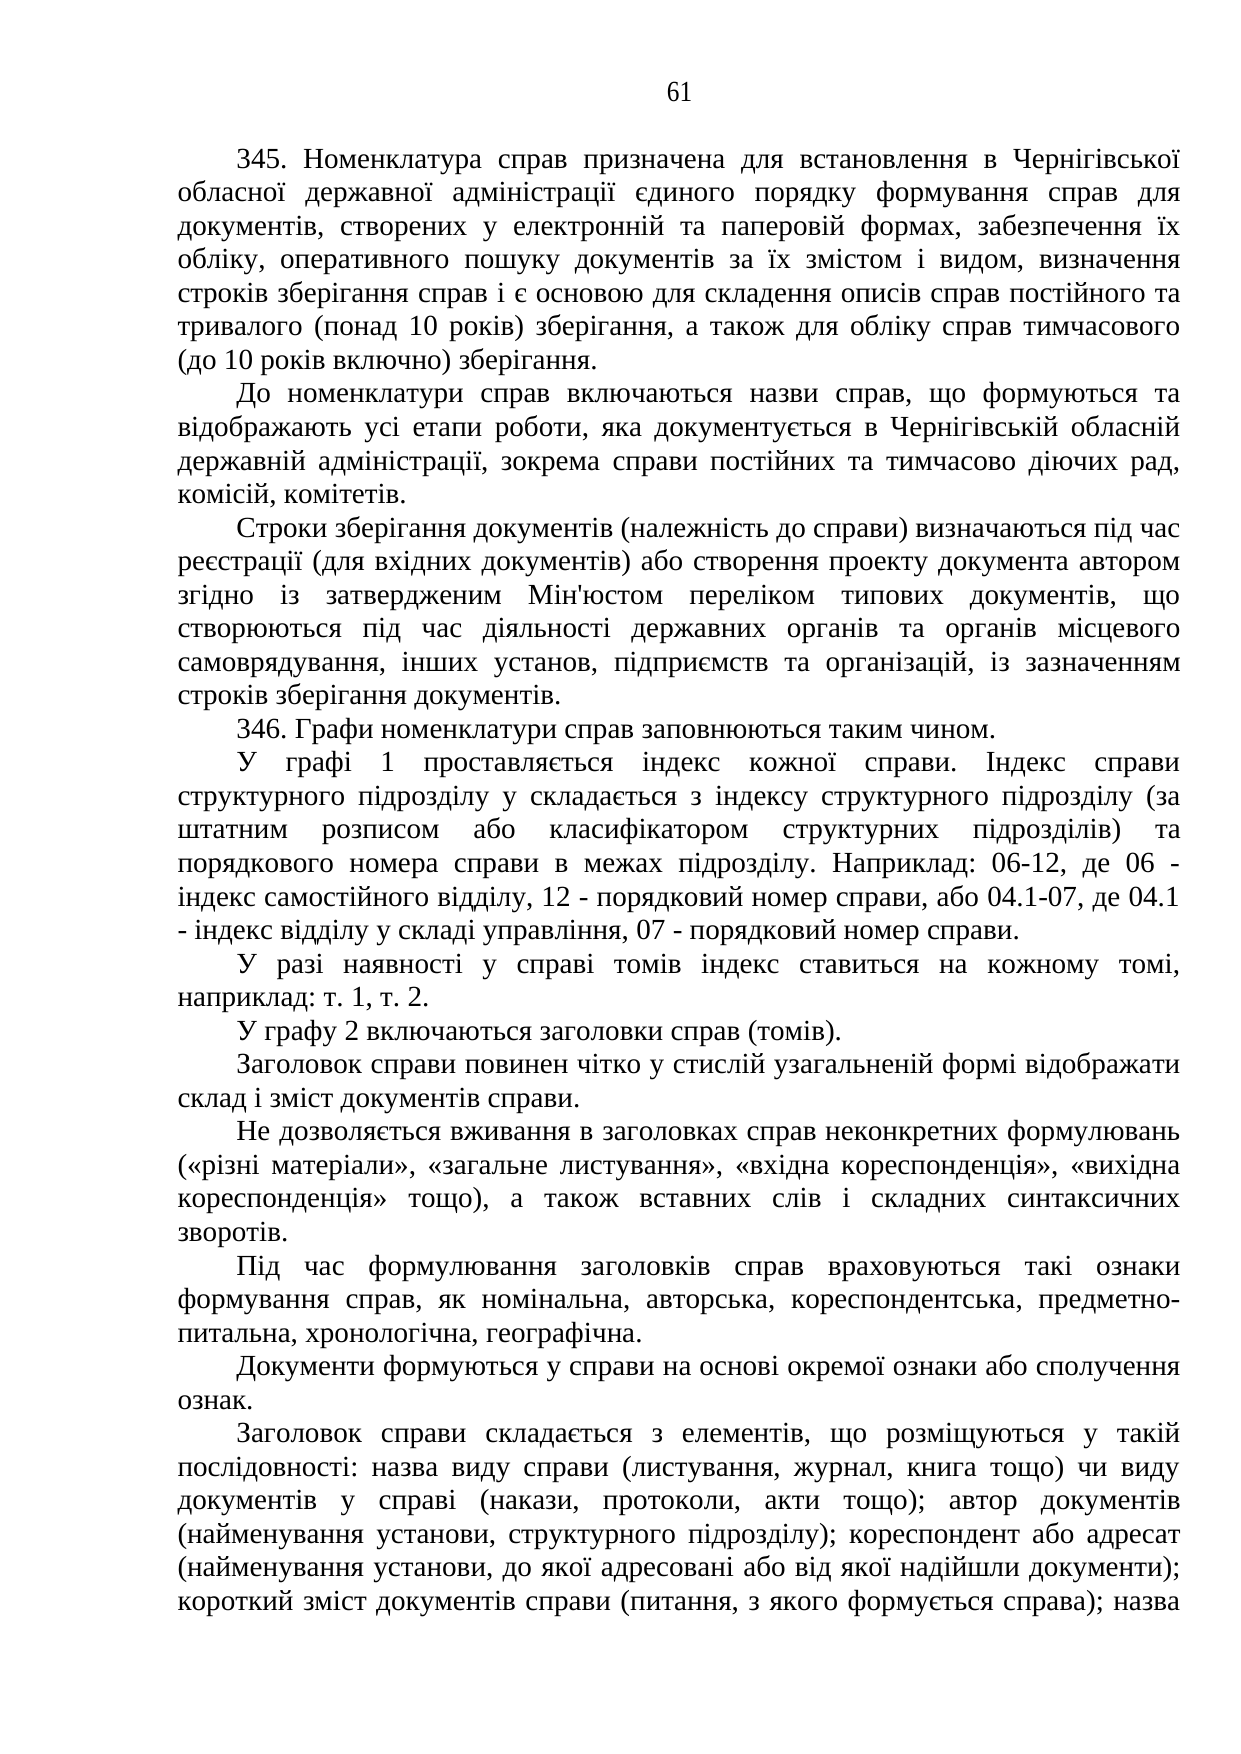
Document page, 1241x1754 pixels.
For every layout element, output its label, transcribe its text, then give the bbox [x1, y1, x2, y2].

text У разі наявності у справі томів індекс ставиться на кожному томі, наприклад: т. 1, т. 2. [177, 946, 1181, 1013]
text До номенклатури справ включаються назви справ, що формуються та відображають усі етапи роботи, яка документується в Чернігівській обласній державній адміністрації, зокрема справи постійних та тимчасово діючих рад, комісій, комітетів. [177, 376, 1181, 510]
text Строки зберігання документів (належність до справи) визначаються під час реєстрації (для вхідних документів) або створення проекту документа автором згідно із затвердженим Мін'юстом переліком типових документів, що створюються під час діяльності державних органів та органів місцевого самоврядування, інших установ, підприємств та організацій, із зазначенням строків зберігання документів. [177, 510, 1181, 711]
text Під час формулювання заголовків справ враховуються такі ознаки формування справ, як номінальна, авторська, кореспондентська, предметно-питальна, хронологічна, географічна. [177, 1248, 1181, 1348]
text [177, 1415, 1181, 1617]
text 346. Графи номенклатури справ заповнюються таким чином. [177, 711, 1181, 744]
text Заголовок справи повинен чітко у стислій узагальненій формі відображати склад і зміст документів справи. [177, 1046, 1181, 1113]
text Документи формуються у справи на основі окремої ознаки або сполучення ознак. [177, 1348, 1181, 1415]
text Не дозволяється вживання в заголовках справ неконкретних формулювань («різні матеріали», «загальне листування», «вхідна кореспонденція», «вихідна кореспонденція» тощо), а також вставних слів і складних синтаксичних зворотів. [177, 1113, 1181, 1248]
text 345. Номенклатура справ призначена для встановлення в Чернігівської обласної державної адміністрації єдиного порядку формування справ для документів, створених у електронній та паперовій формах, забезпечення їх обліку, оперативного пошуку документів за їх змістом і видом, визначення строків зберігання справ і є основою для складення описів справ постійного та тривалого (понад 10 років) зберігання, а також для обліку справ тимчасового (до 10 років включно) зберігання. [177, 141, 1181, 376]
text У графі 1 проставляється індекс кожної справи. Індекс справи структурного підрозділу у складається з індексу структурного підрозділу (за штатним розписом або класифікатором структурних підрозділів) та порядкового номера справи в межах підрозділу. Наприклад: 06-12, де 06 - індекс самостійного відділу, 12 - порядковий номер справи, або 04.1-07, де 04.1 - індекс відділу у складі управління, 07 - порядковий номер справи. [177, 744, 1181, 946]
text У графу 2 включаються заголовки справ (томів). [177, 1013, 1181, 1046]
